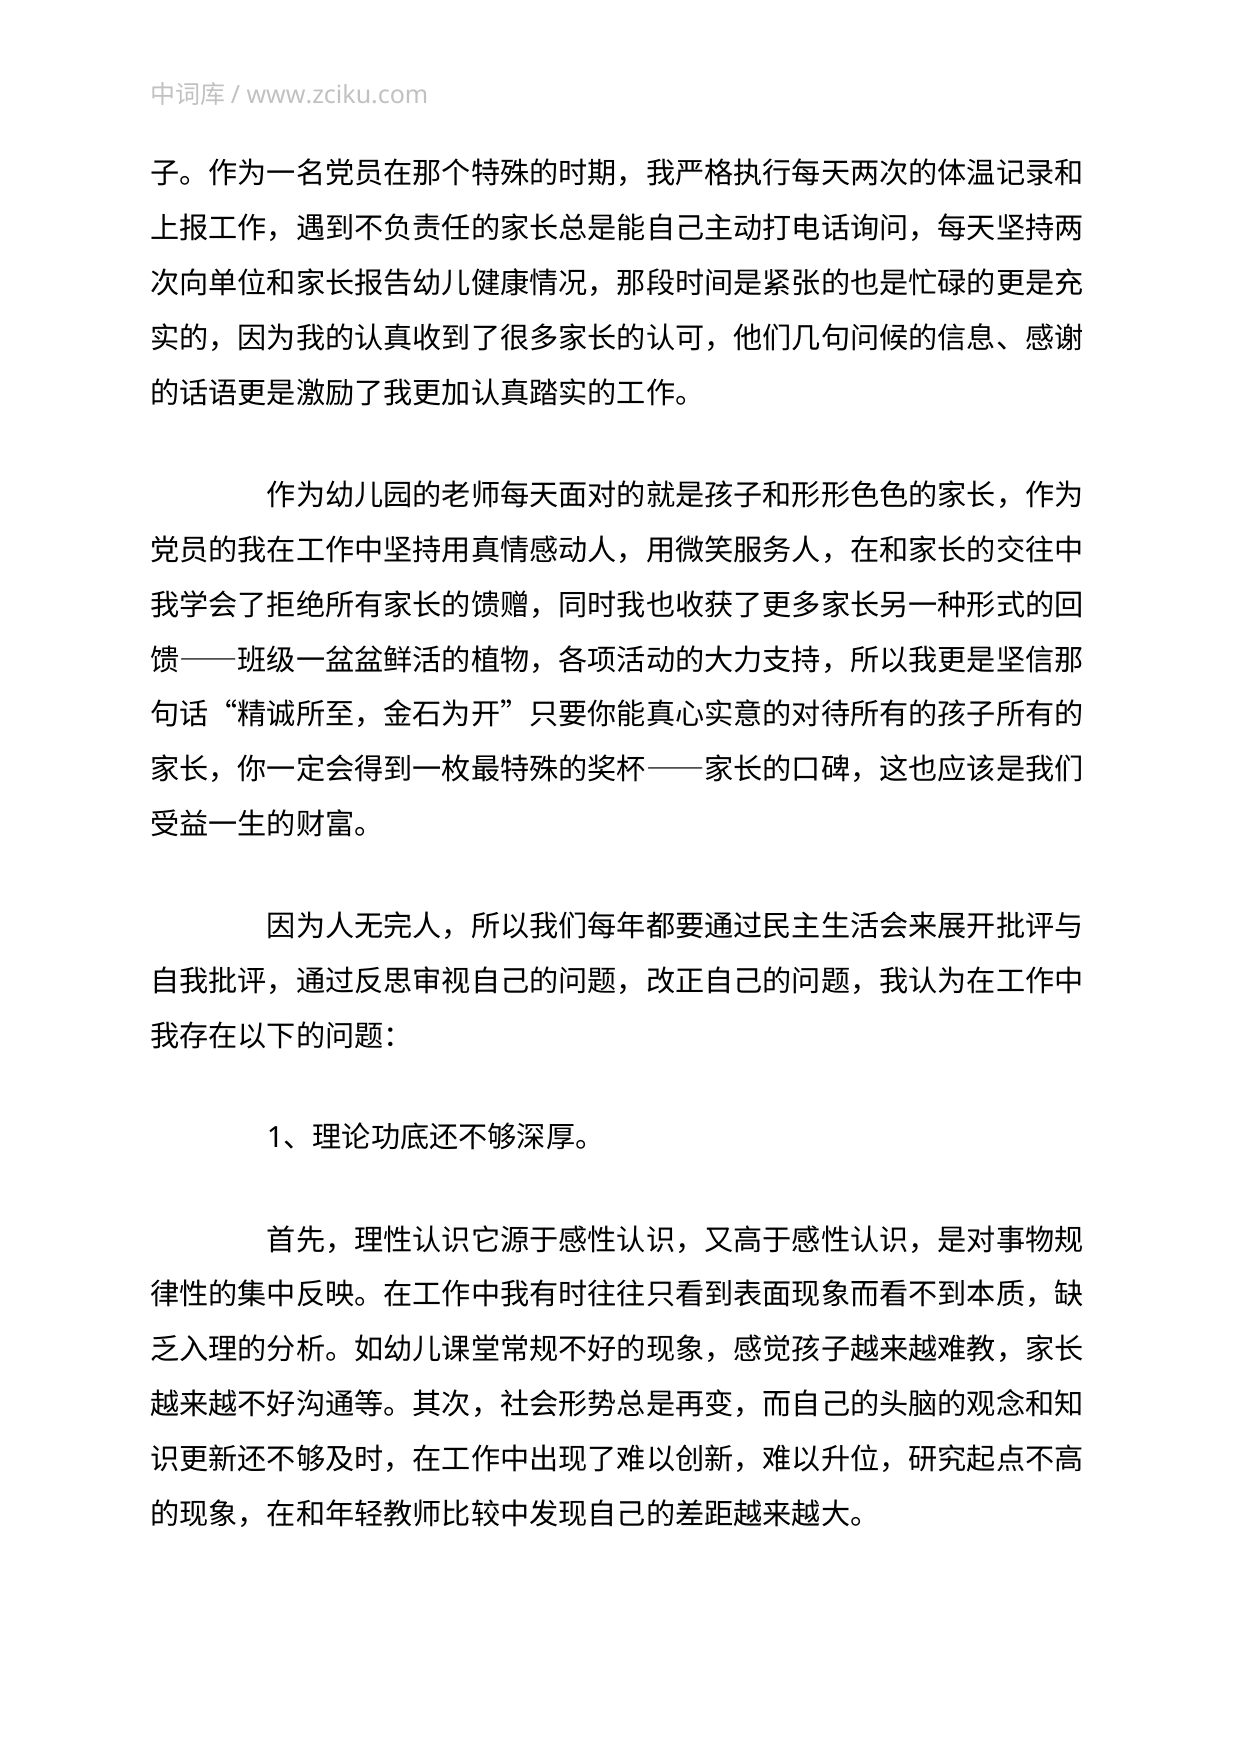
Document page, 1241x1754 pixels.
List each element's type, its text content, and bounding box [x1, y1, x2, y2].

text 首先，理性认识它源于感性认识，又高于感性认识，是对事物规律性的集中反映。在工作中我有时往往只看到表面现象而看不到本质，缺乏入理的分析。如幼儿课堂常规不好的现象，感觉孩子越来越难教，家长越来越不好沟通等。其次，社会形势总是再变，而自己的头脑的观念和知识更新还不够及时，在工作中出现了难以创新，难以升位，研究起点不高的现象，在和年轻教师比较中发现自己的差距越来越大。 [150, 1216, 1090, 1533]
text 1、理论功底还不够深厚。 [150, 1114, 1090, 1156]
text 因为人无完人，所以我们每年都要通过民主生活会来展开批评与自我批评，通过反思审视自己的问题，改正自己的问题，我认为在工作中我存在以下的问题： [150, 902, 1090, 1054]
text 作为幼儿园的老师每天面对的就是孩子和形形色色的家长，作为党员的我在工作中坚持用真情感动人，用微笑服务人，在和家长的交往中我学会了拒绝所有家长的馈赠，同时我也收获了更多家长另一种形式的回馈——班级一盆盆鲜活的植物，各项活动的大力支持，所以我更是坚信那句话“精诚所至，金石为开”只要你能真心实意的对待所有的孩子所有的家长，你一定会得到一枚最特殊的奖杯——家长的口碑，这也应该是我们受益一生的财富。 [150, 471, 1090, 843]
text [150, 150, 1090, 412]
